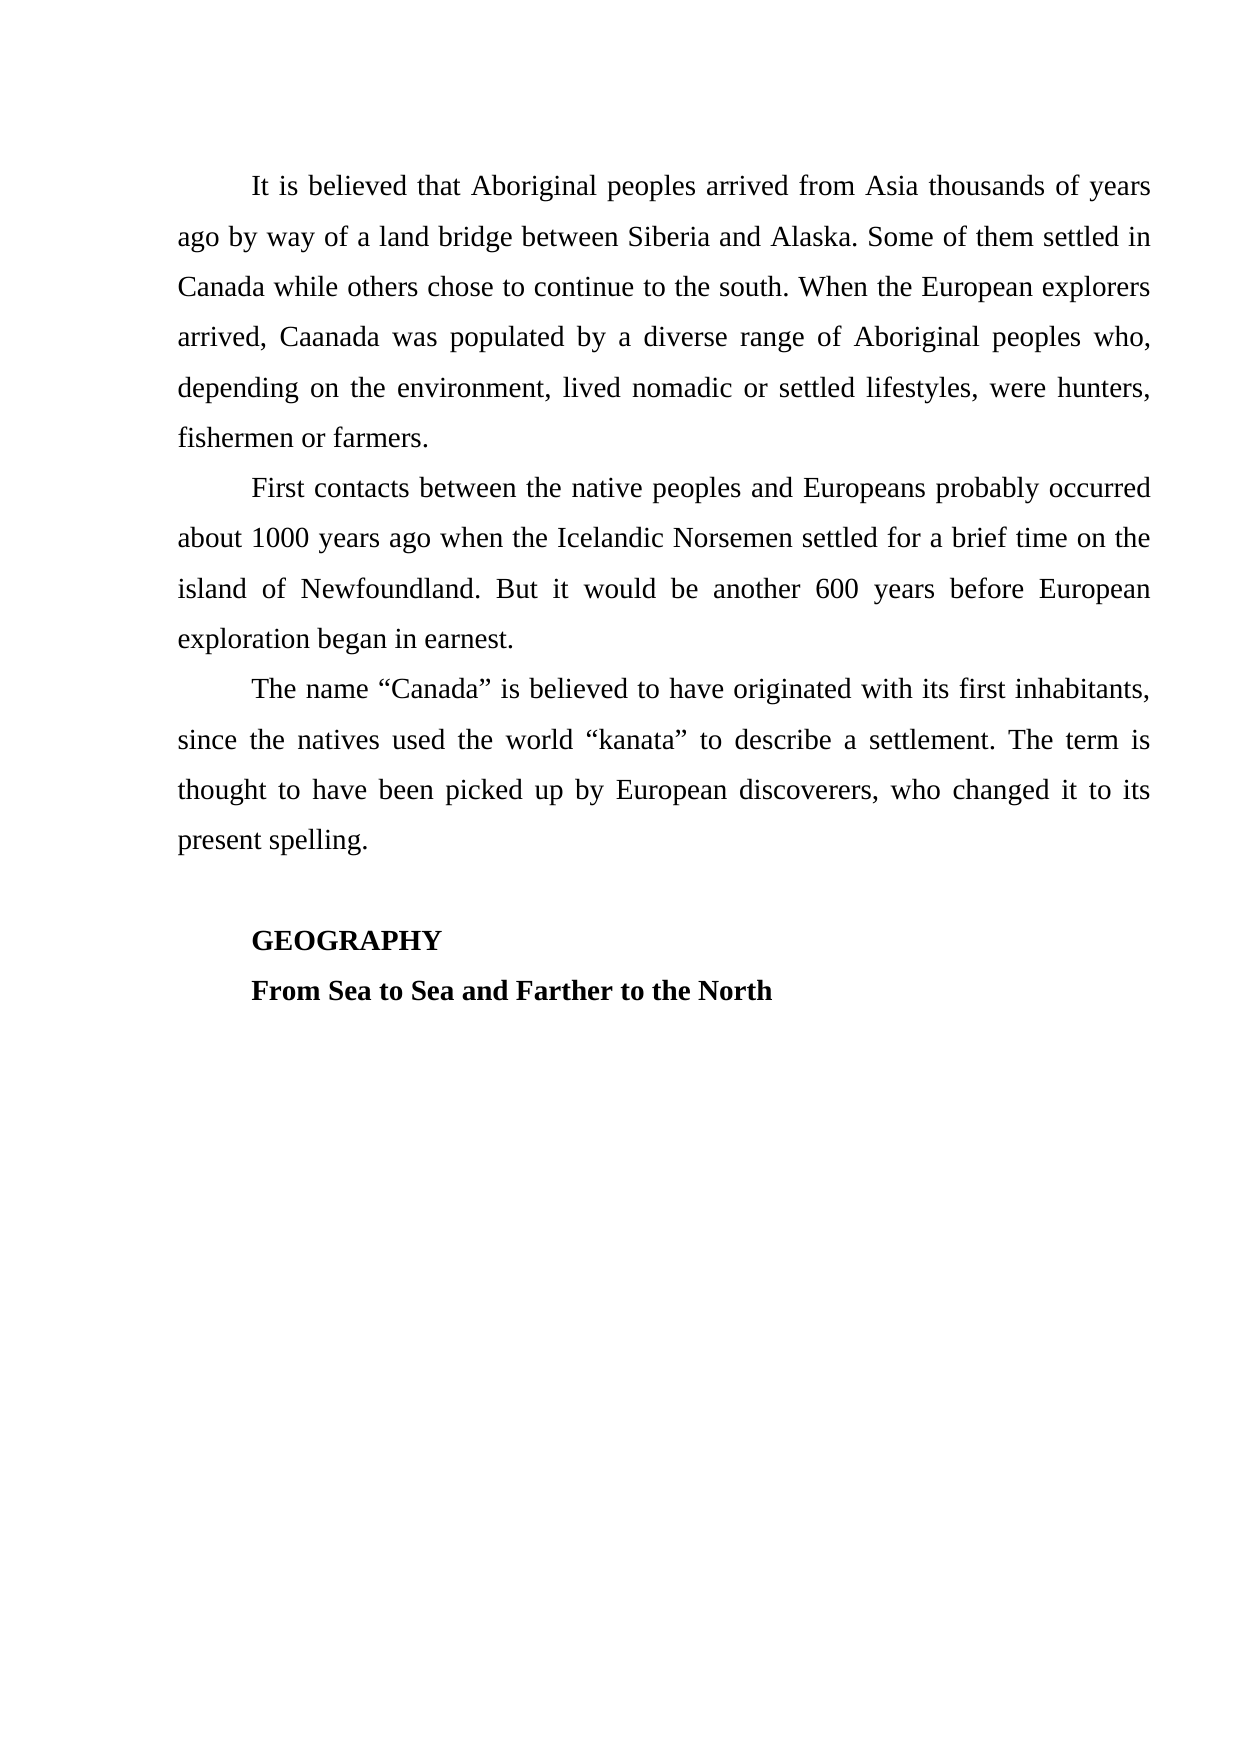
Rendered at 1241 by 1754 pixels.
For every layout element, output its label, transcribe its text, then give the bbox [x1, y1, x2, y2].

text From Sea to Sea and Farther to the North [177, 973, 1152, 1007]
text It is believed that Aboriginal peoples arrived from Asia thousands of years ago by way of a land bridge between Siberia and Alaska. Some of them settled in Canada while others chose to continue to the south. When the European explorers arrived, Caanada was populated by a diverse range of Aboriginal peoples who, depending on the environment, lived nomadic or settled lifestyles, were hunters, fishermen or farmers. [177, 168, 1152, 453]
text The name “Canada” is believed to have originated with its first inhabitants, since the natives used the world “kanata” to describe a settlement. The term is thought to have been picked up by European discoverers, who changed it to its present spelling. [177, 672, 1152, 856]
text GEOGRAPHY [177, 923, 1152, 957]
text First contacts between the native peoples and Europeans probably occurred about 1000 years ago when the Icelandic Norsemen settled for a brief time on the island of Newfoundland. But it would be another 600 years before European exploration began in earnest. [177, 470, 1152, 655]
